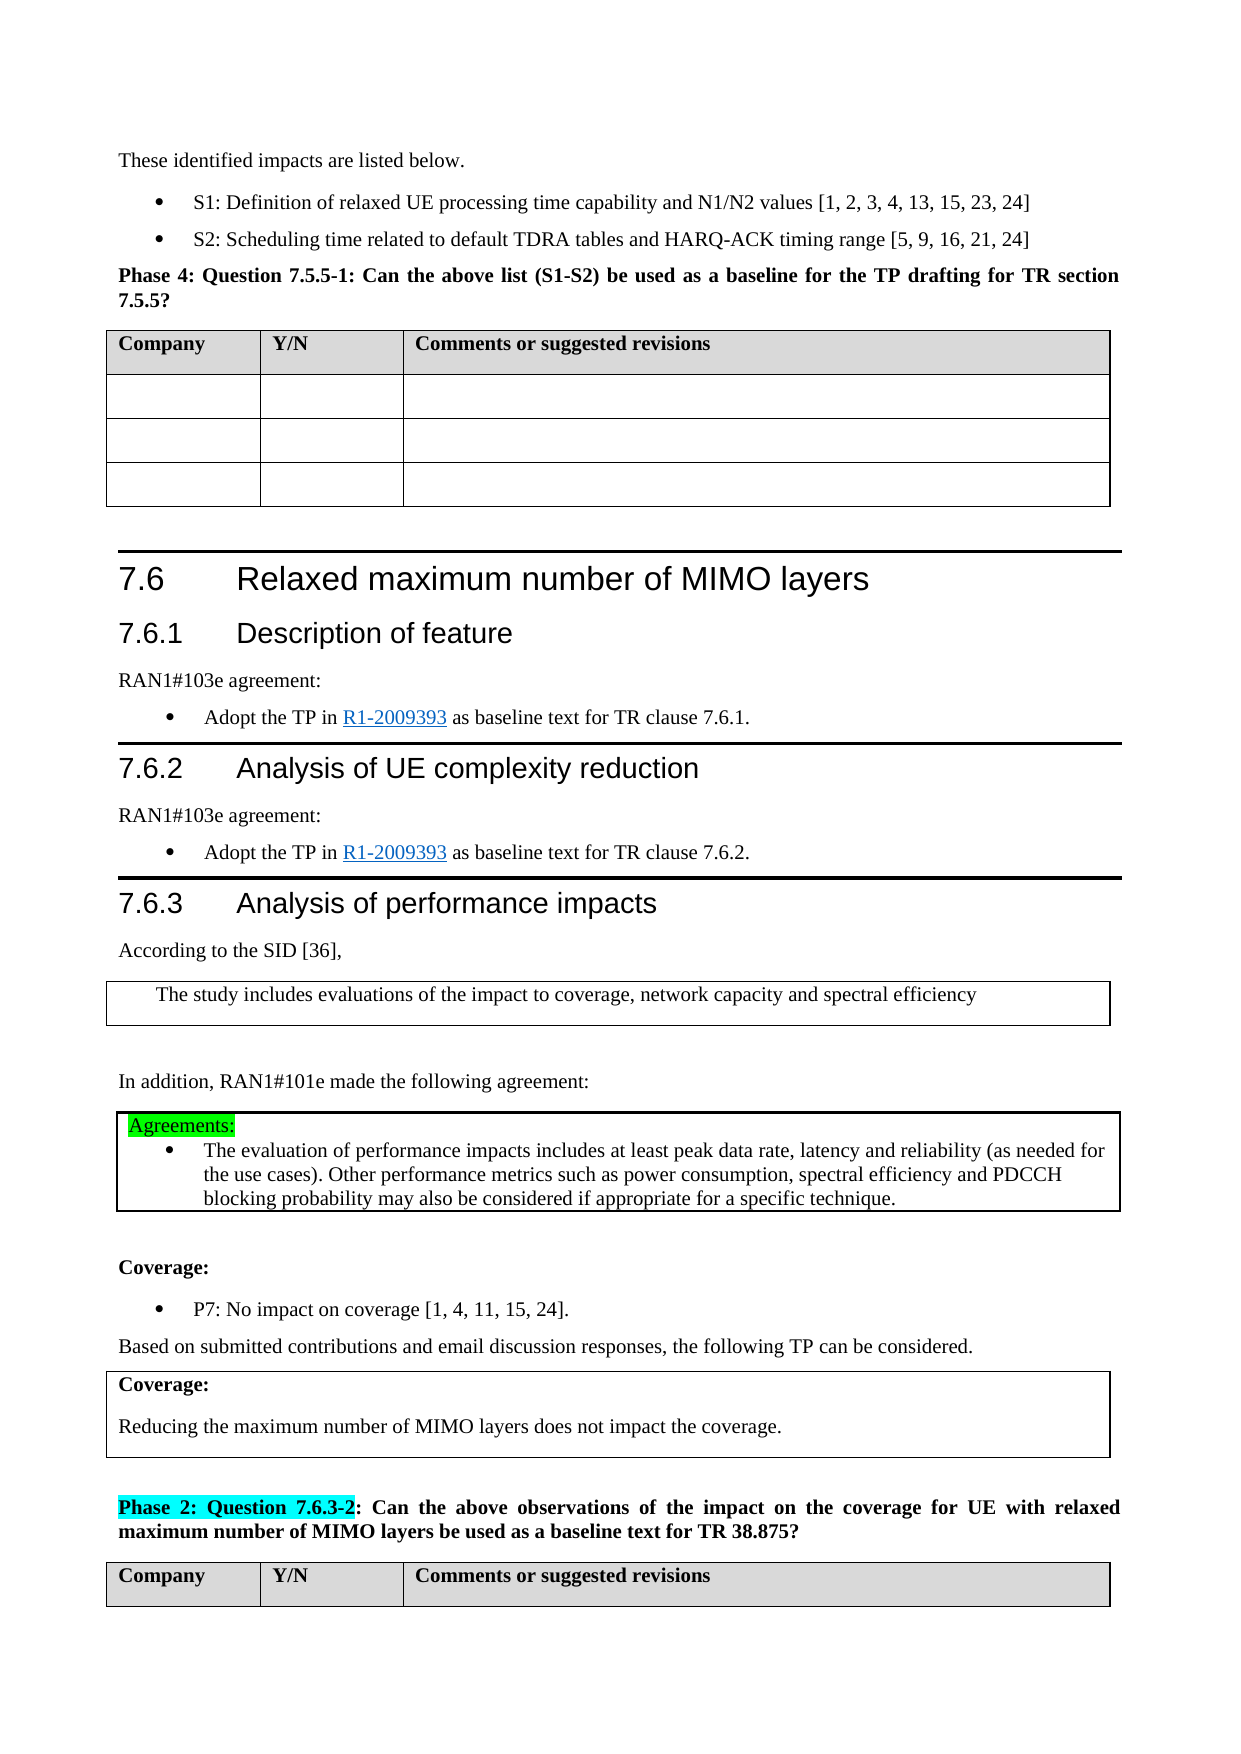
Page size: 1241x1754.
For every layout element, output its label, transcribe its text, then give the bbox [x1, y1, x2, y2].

text These identified impacts are listed below. [118, 147, 1122, 172]
subtitle 7.6.1 Description of feature [118, 607, 1122, 650]
subtitle 7.6.3 Analysis of performance impacts [118, 880, 1122, 919]
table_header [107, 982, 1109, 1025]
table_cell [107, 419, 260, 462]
list P7: No impact on coverage [1, 4, 11, 15, 24]. [156, 1297, 1122, 1321]
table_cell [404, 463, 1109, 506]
text According to the SID [36], [118, 938, 1122, 962]
text In addition, RAN1#101e made the following agreement: [118, 1068, 1122, 1093]
subtitle 7.6.2 Analysis of UE complexity reduction [118, 745, 1122, 784]
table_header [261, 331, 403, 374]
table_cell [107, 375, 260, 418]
list S2: Scheduling time related to default TDRA tables and HARQ-ACK timing range [5, 9, 16, 21, 24] [156, 227, 1122, 251]
text Phase 2: Question 7.6.3-2: Can the above observations of the impact on the coverage for UE with relaxed maximum number of MIMO layers be used as a baseline text for TR 38.875? [118, 1495, 1122, 1543]
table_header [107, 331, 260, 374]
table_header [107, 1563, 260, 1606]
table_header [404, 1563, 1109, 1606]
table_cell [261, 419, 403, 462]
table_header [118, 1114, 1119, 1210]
subtitle 7.6 Relaxed maximum number of MIMO layers [118, 553, 1122, 597]
list S1: Definition of relaxed UE processing time capability and N1/N2 values [1, 2, 3, 4, 13, 15, 23, 24] [156, 190, 1122, 214]
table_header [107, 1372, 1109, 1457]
list Adopt the TP in R1-2009393 as baseline text for TR clause 7.6.2. [166, 840, 1122, 864]
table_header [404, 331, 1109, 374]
text Phase 4: Question 7.5.5-1: Can the above list (S1-S2) be used as a baseline for the TP drafting for TR section 7.5.5? [118, 263, 1122, 312]
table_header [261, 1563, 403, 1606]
text Coverage: [118, 1254, 1122, 1279]
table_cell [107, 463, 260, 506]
text RAN1#103e agreement: [118, 803, 1122, 827]
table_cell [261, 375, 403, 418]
text RAN1#103e agreement: [118, 668, 1122, 692]
text Based on submitted contributions and email discussion responses, the following TP can be considered. [118, 1334, 1122, 1358]
list Adopt the TP in R1-2009393 as baseline text for TR clause 7.6.1. [166, 705, 1122, 729]
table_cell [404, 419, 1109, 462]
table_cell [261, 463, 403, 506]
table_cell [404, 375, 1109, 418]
